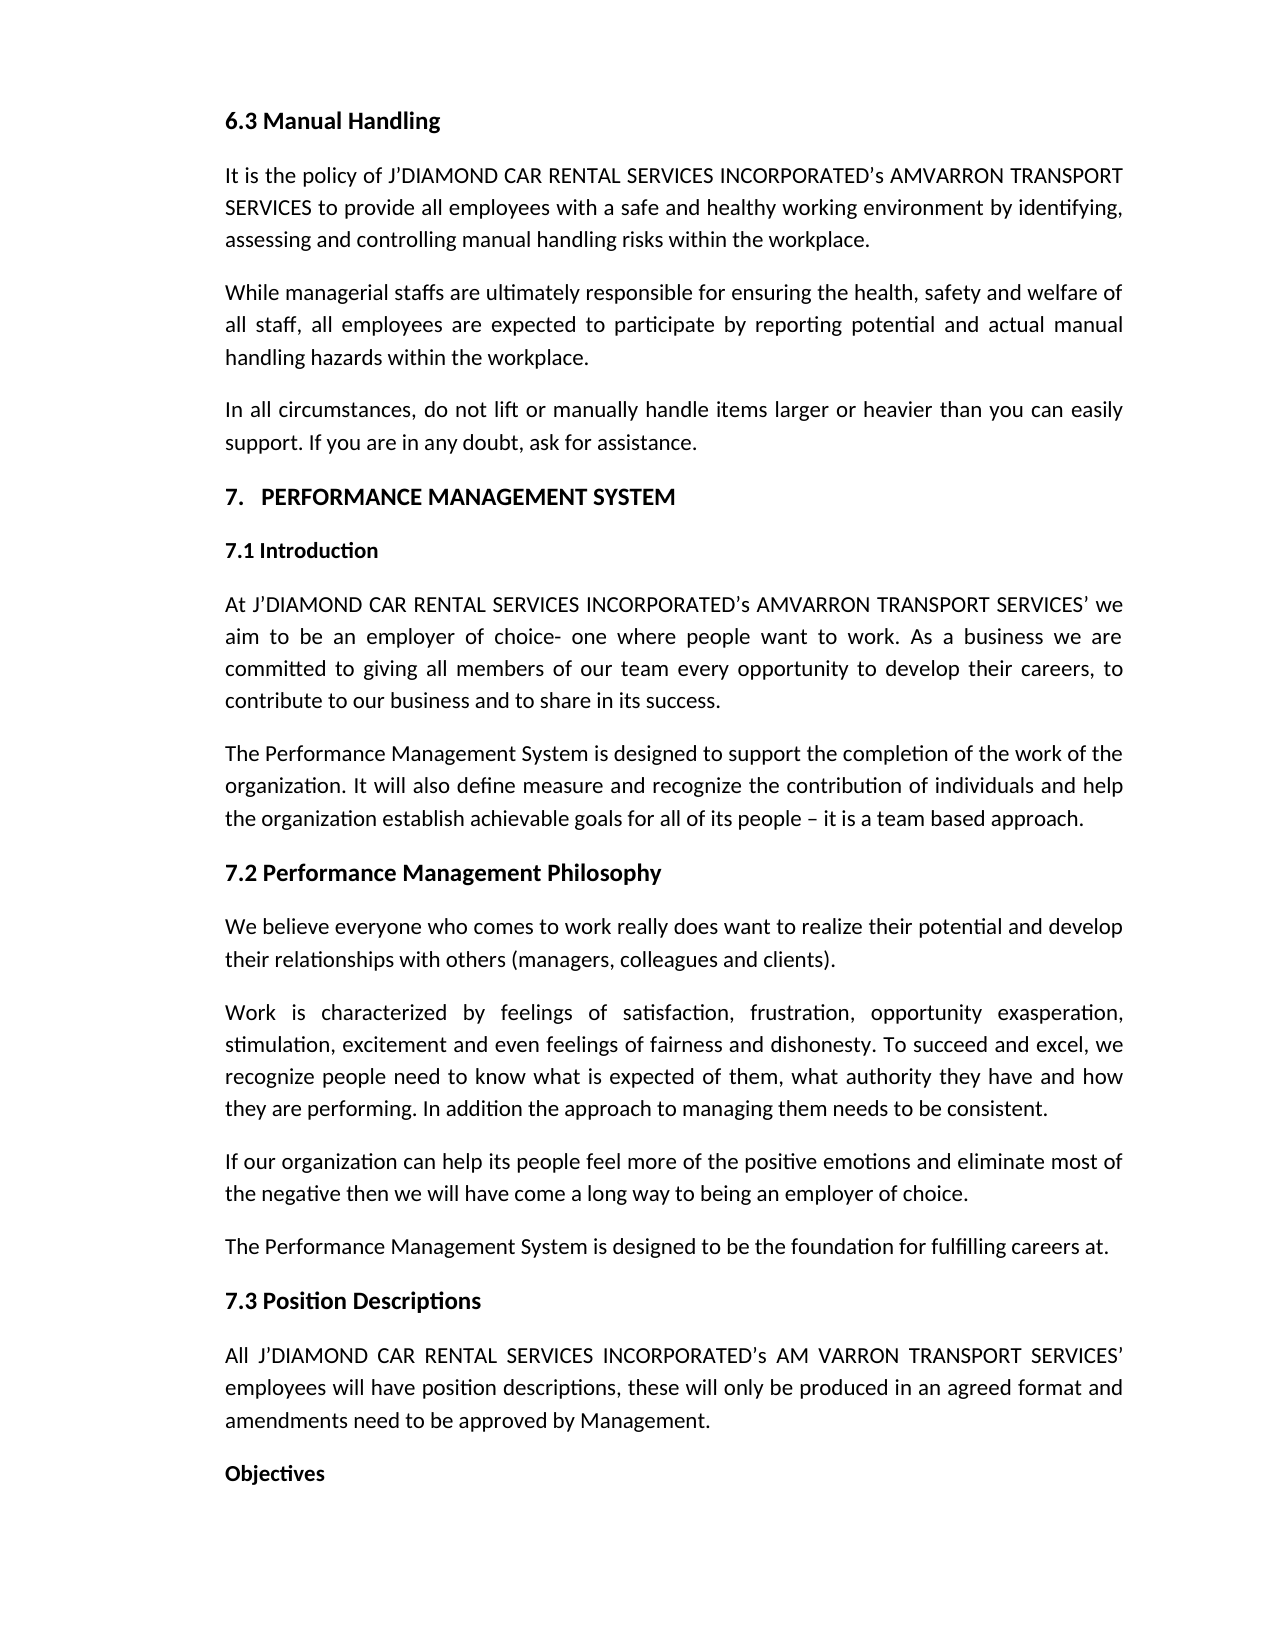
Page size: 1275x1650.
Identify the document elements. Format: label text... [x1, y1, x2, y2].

text 7. PERFORMANCE MANAGEMENT SYSTEM [225, 481, 1125, 511]
text It is the policy of J’DIAMOND CAR RENTAL SERVICES INCORPORATED’s AMVARRON TRANSPORT SERVICES to provide all employees with a safe and healthy working environment by identifying, assessing and controlling manual handling risks within the workplace. [225, 161, 1125, 253]
text 7.2 Performance Management Philosophy [225, 857, 1125, 887]
text Objectives [225, 1459, 1125, 1487]
text If our organization can help its people feel more of the positive emotions and eliminate most of the negative then we will have come a long way to being an employer of choice. [225, 1147, 1125, 1207]
text 7.1 Introduction [225, 537, 1125, 565]
text 6.3 Manual Handling [225, 105, 1125, 136]
text The Performance Management System is designed to support the completion of the work of the organization. It will also define measure and recognize the contribution of individuals and help the organization establish achievable goals for all of its people – it is a team based approach. [225, 739, 1125, 832]
text While managerial staffs are ultimately responsible for ensuring the health, safety and welfare of all staff, all employees are expected to participate by reporting potential and actual manual handling hazards within the workplace. [225, 278, 1125, 371]
text The Performance Management System is designed to be the foundation for fulfilling careers at. [225, 1232, 1125, 1261]
text In all circumstances, do not lift or manually handle items larger or heavier than you can easily support. If you are in any doubt, ask for assistance. [225, 396, 1125, 456]
text We believe everyone who comes to work really does want to realize their potential and develop their relationships with others (managers, colleagues and clients). [225, 912, 1125, 973]
text 7.3 Position Descriptions [225, 1286, 1125, 1316]
text At J’DIAMOND CAR RENTAL SERVICES INCORPORATED’s AMVARRON TRANSPORT SERVICES’ we aim to be an employer of choice- one where people want to work. As a business we are committed to giving all members of our team every opportunity to develop their careers, to contribute to our business and to share in its success. [225, 590, 1125, 714]
text All J’DIAMOND CAR RENTAL SERVICES INCORPORATED’s AM VARRON TRANSPORT SERVICES’ employees will have position descriptions, these will only be produced in an agreed format and amendments need to be approved by Management. [225, 1341, 1125, 1434]
text Work is characterized by feelings of satisfaction, frustration, opportunity exasperation, stimulation, excitement and even feelings of fairness and dishonesty. To succeed and excel, we recognize people need to know what is expected of them, what authority they have and how they are performing. In addition the approach to managing them needs to be consistent. [225, 998, 1125, 1122]
